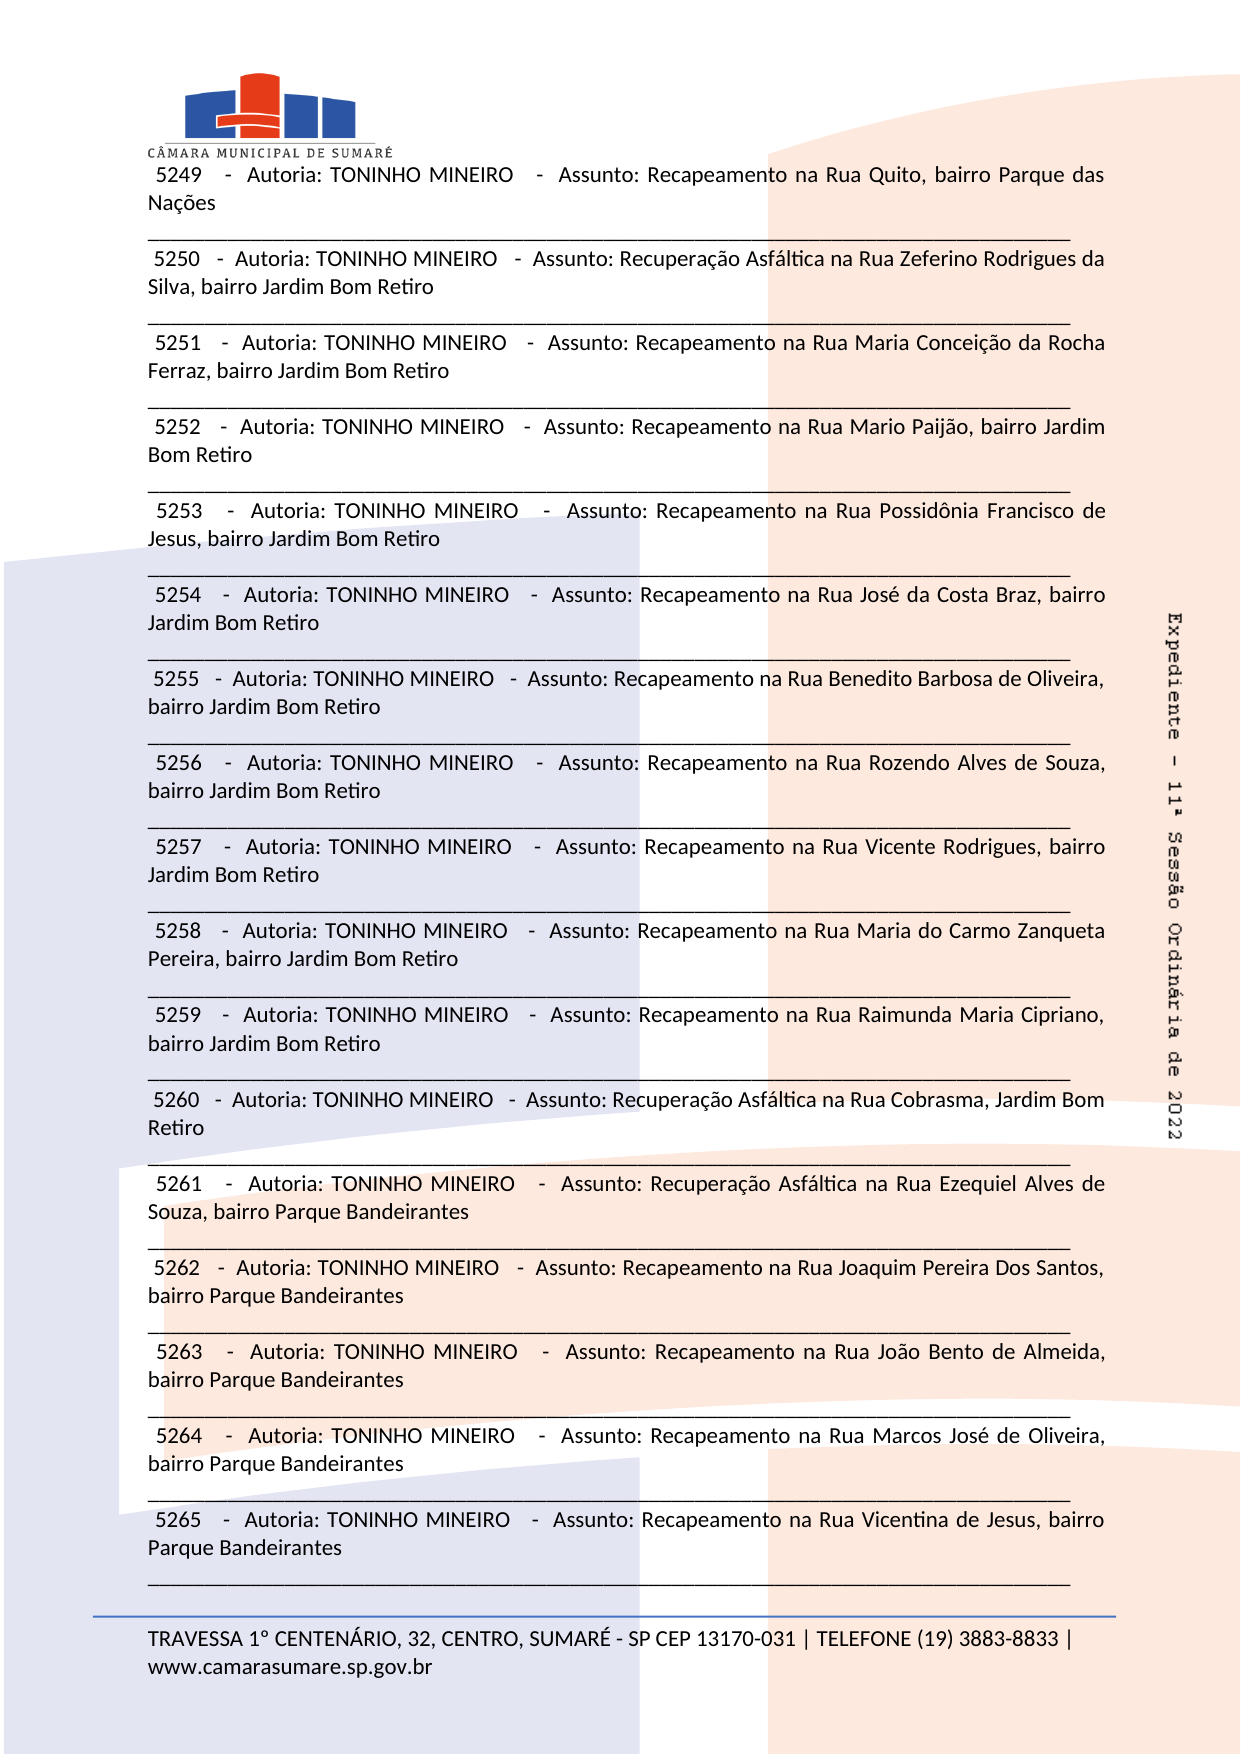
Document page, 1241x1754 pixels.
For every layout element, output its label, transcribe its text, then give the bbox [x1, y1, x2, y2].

text _________________________________________________________________________________ [148, 888, 1107, 917]
text 5253 - Autoria: TONINHO MINEIRO - Assunto: Recapeamento na Rua Possidônia Francisco de Jesus, bairro Jardim Bom Retiro [148, 496, 1107, 552]
text 5251 - Autoria: TONINHO MINEIRO - Assunto: Recapeamento na Rua Maria Conceição da Rocha Ferraz, bairro Jardim Bom Retiro [148, 328, 1107, 384]
text _________________________________________________________________________________ [148, 720, 1107, 748]
text _________________________________________________________________________________ [148, 1561, 1107, 1589]
text 5265 - Autoria: TONINHO MINEIRO - Assunto: Recapeamento na Rua Vicentina de Jesus, bairro Parque Bandeirantes [148, 1505, 1107, 1561]
text _________________________________________________________________________________ [148, 636, 1107, 664]
text 5259 - Autoria: TONINHO MINEIRO - Assunto: Recapeamento na Rua Raimunda Maria Cipriano, bairro Jardim Bom Retiro [148, 1001, 1107, 1057]
text 5261 - Autoria: TONINHO MINEIRO - Assunto: Recuperação Asfáltica na Rua Ezequiel Alves de Souza, bairro Parque Bandeirantes [148, 1169, 1107, 1225]
text 5255 - Autoria: TONINHO MINEIRO - Assunto: Recapeamento na Rua Benedito Barbosa de Oliveira, bairro Jardim Bom Retiro [148, 664, 1107, 720]
text 5258 - Autoria: TONINHO MINEIRO - Assunto: Recapeamento na Rua Maria do Carmo Zanqueta Pereira, bairro Jardim Bom Retiro [148, 917, 1107, 973]
text 5262 - Autoria: TONINHO MINEIRO - Assunto: Recapeamento na Rua Joaquim Pereira Dos Santos, bairro Parque Bandeirantes [148, 1253, 1107, 1309]
text _________________________________________________________________________________ [148, 1309, 1107, 1337]
text _________________________________________________________________________________ [148, 1393, 1107, 1421]
text _________________________________________________________________________________ [148, 973, 1107, 1001]
text 5264 - Autoria: TONINHO MINEIRO - Assunto: Recapeamento na Rua Marcos José de Oliveira, bairro Parque Bandeirantes [148, 1421, 1107, 1477]
text _________________________________________________________________________________ [148, 804, 1107, 832]
text _________________________________________________________________________________ [148, 1225, 1107, 1253]
text _________________________________________________________________________________ [148, 552, 1107, 580]
text 5254 - Autoria: TONINHO MINEIRO - Assunto: Recapeamento na Rua José da Costa Braz, bairro Jardim Bom Retiro [148, 580, 1107, 636]
text 5263 - Autoria: TONINHO MINEIRO - Assunto: Recapeamento na Rua João Bento de Almeida, bairro Parque Bandeirantes [148, 1337, 1107, 1393]
text 5260 - Autoria: TONINHO MINEIRO - Assunto: Recuperação Asfáltica na Rua Cobrasma, Jardim Bom Retiro [148, 1085, 1107, 1141]
text _________________________________________________________________________________ [148, 1141, 1107, 1169]
text 5250 - Autoria: TONINHO MINEIRO - Assunto: Recuperação Asfáltica na Rua Zeferino Rodrigues da Silva, bairro Jardim Bom Retiro [148, 244, 1107, 300]
text 5252 - Autoria: TONINHO MINEIRO - Assunto: Recapeamento na Rua Mario Paijão, bairro Jardim Bom Retiro [148, 412, 1107, 468]
text 5249 - Autoria: TONINHO MINEIRO - Assunto: Recapeamento na Rua Quito, bairro Parque das Nações [148, 160, 1107, 216]
text _________________________________________________________________________________ [148, 300, 1107, 328]
picture [1142, 609, 1205, 1145]
picture [147, 73, 394, 160]
text _________________________________________________________________________________ [148, 468, 1107, 496]
text _________________________________________________________________________________ [148, 384, 1107, 412]
text _________________________________________________________________________________ [148, 1057, 1107, 1085]
text 5257 - Autoria: TONINHO MINEIRO - Assunto: Recapeamento na Rua Vicente Rodrigues, bairro Jardim Bom Retiro [148, 832, 1107, 888]
text _________________________________________________________________________________ [148, 216, 1107, 244]
text 5256 - Autoria: TONINHO MINEIRO - Assunto: Recapeamento na Rua Rozendo Alves de Souza, bairro Jardim Bom Retiro [148, 748, 1107, 804]
text _________________________________________________________________________________ [148, 1477, 1107, 1505]
